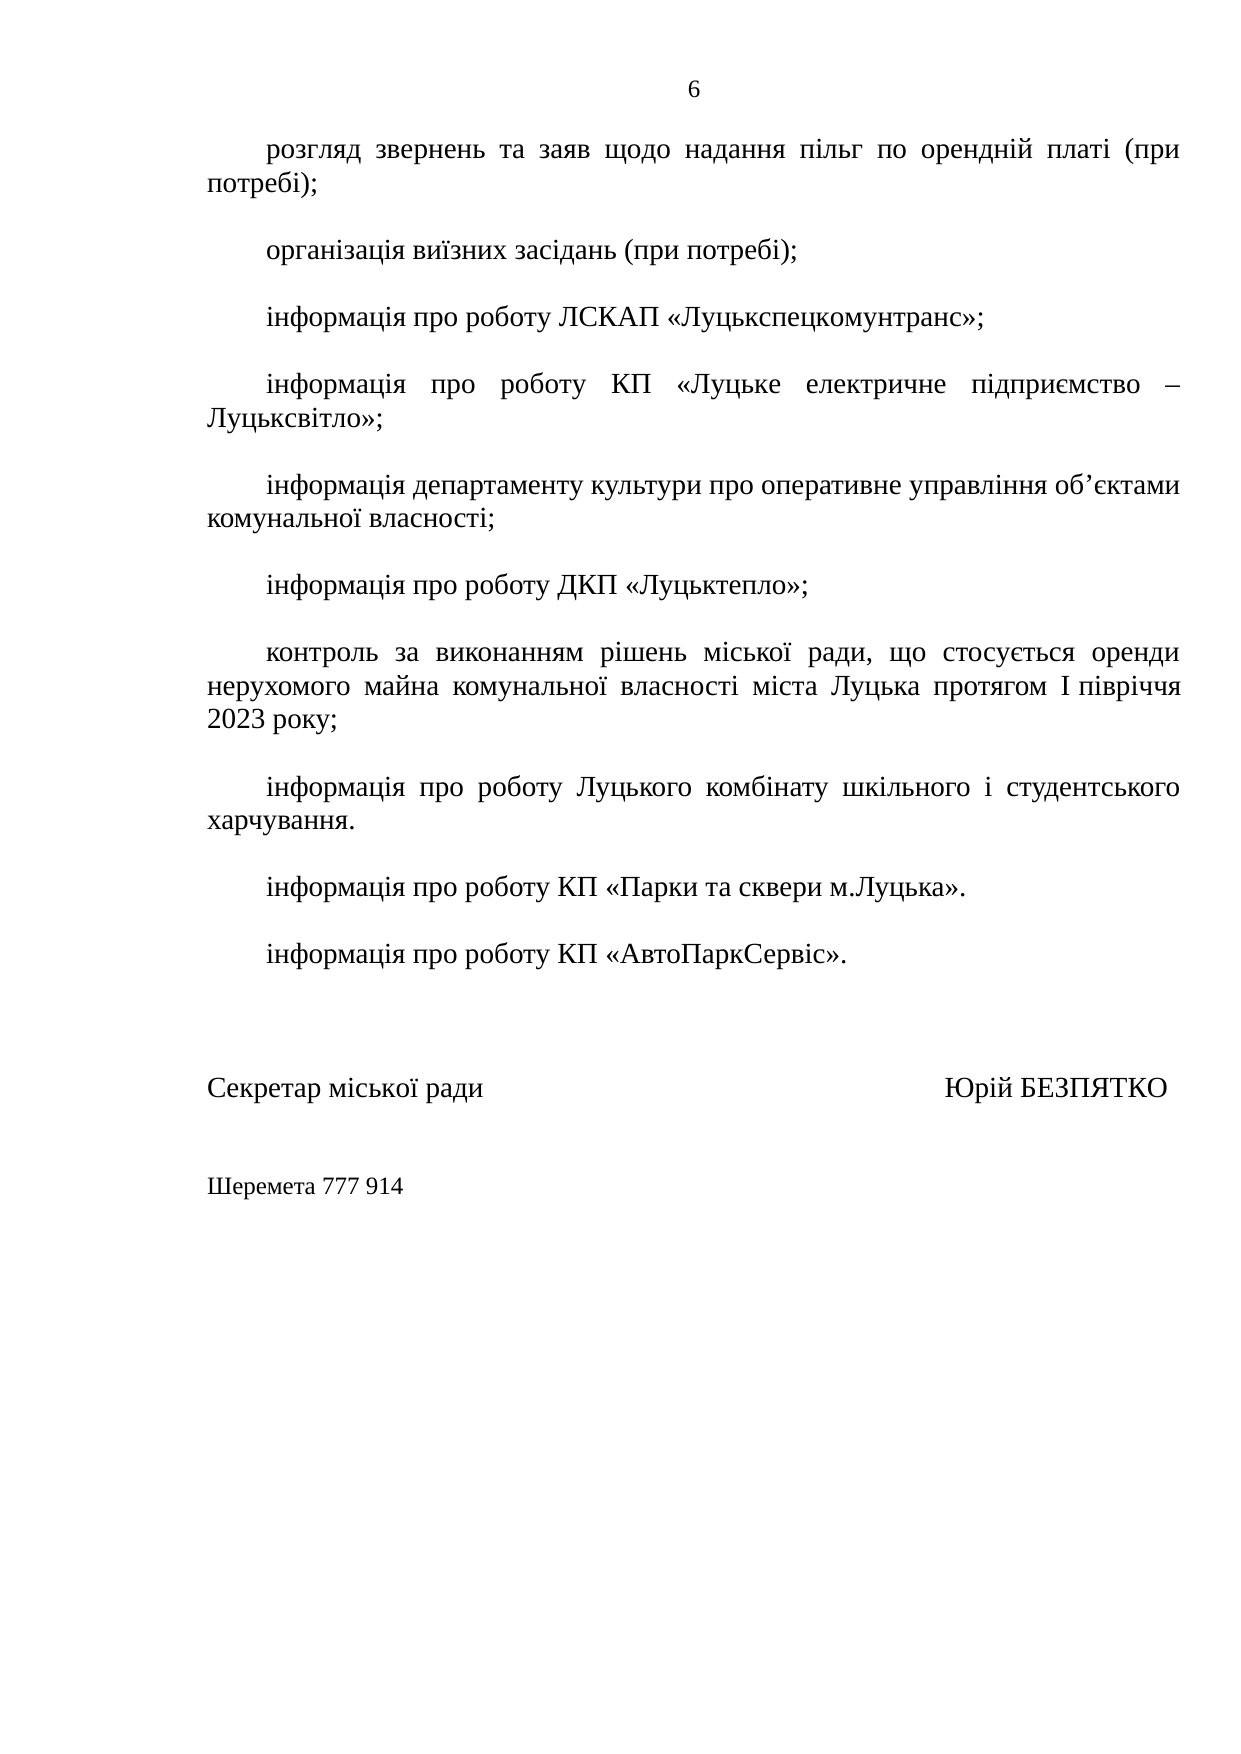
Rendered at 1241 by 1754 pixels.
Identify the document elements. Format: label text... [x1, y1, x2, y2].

text інформація про роботу ДКП «Луцьктепло»; [207, 567, 1181, 601]
text інформація про роботу ЛСКАП «Луцькспецкомунтранс»; [207, 299, 1181, 333]
text інформація про роботу Луцького комбінату шкільного і студентського харчування. [207, 769, 1181, 836]
text інформація про роботу КП «АвтоПаркСервіс». [207, 936, 1181, 970]
text Шеремета 777 914 [207, 1171, 1181, 1200]
text інформація департаменту культури про оперативне управління об’єктами комунальної власності; [207, 467, 1181, 534]
text організація виїзних засідань (при потребі); [207, 232, 1181, 266]
text розгляд звернень та заяв щодо надання пільг по орендній платі (при потребі); [207, 131, 1181, 198]
text контроль за виконанням рішень міської ради, що стосується оренди нерухомого майна комунальної власності міста Луцька протягом І півріччя 2023 року; [207, 634, 1181, 735]
text Секретар міської ради Юрій БЕЗПЯТКО [207, 1071, 1181, 1104]
text інформація про роботу КП «Парки та сквери м.Луцька». [207, 869, 1181, 903]
text інформація про роботу КП «Луцьке електричне підприємство – Луцьксвітло»; [207, 366, 1181, 433]
